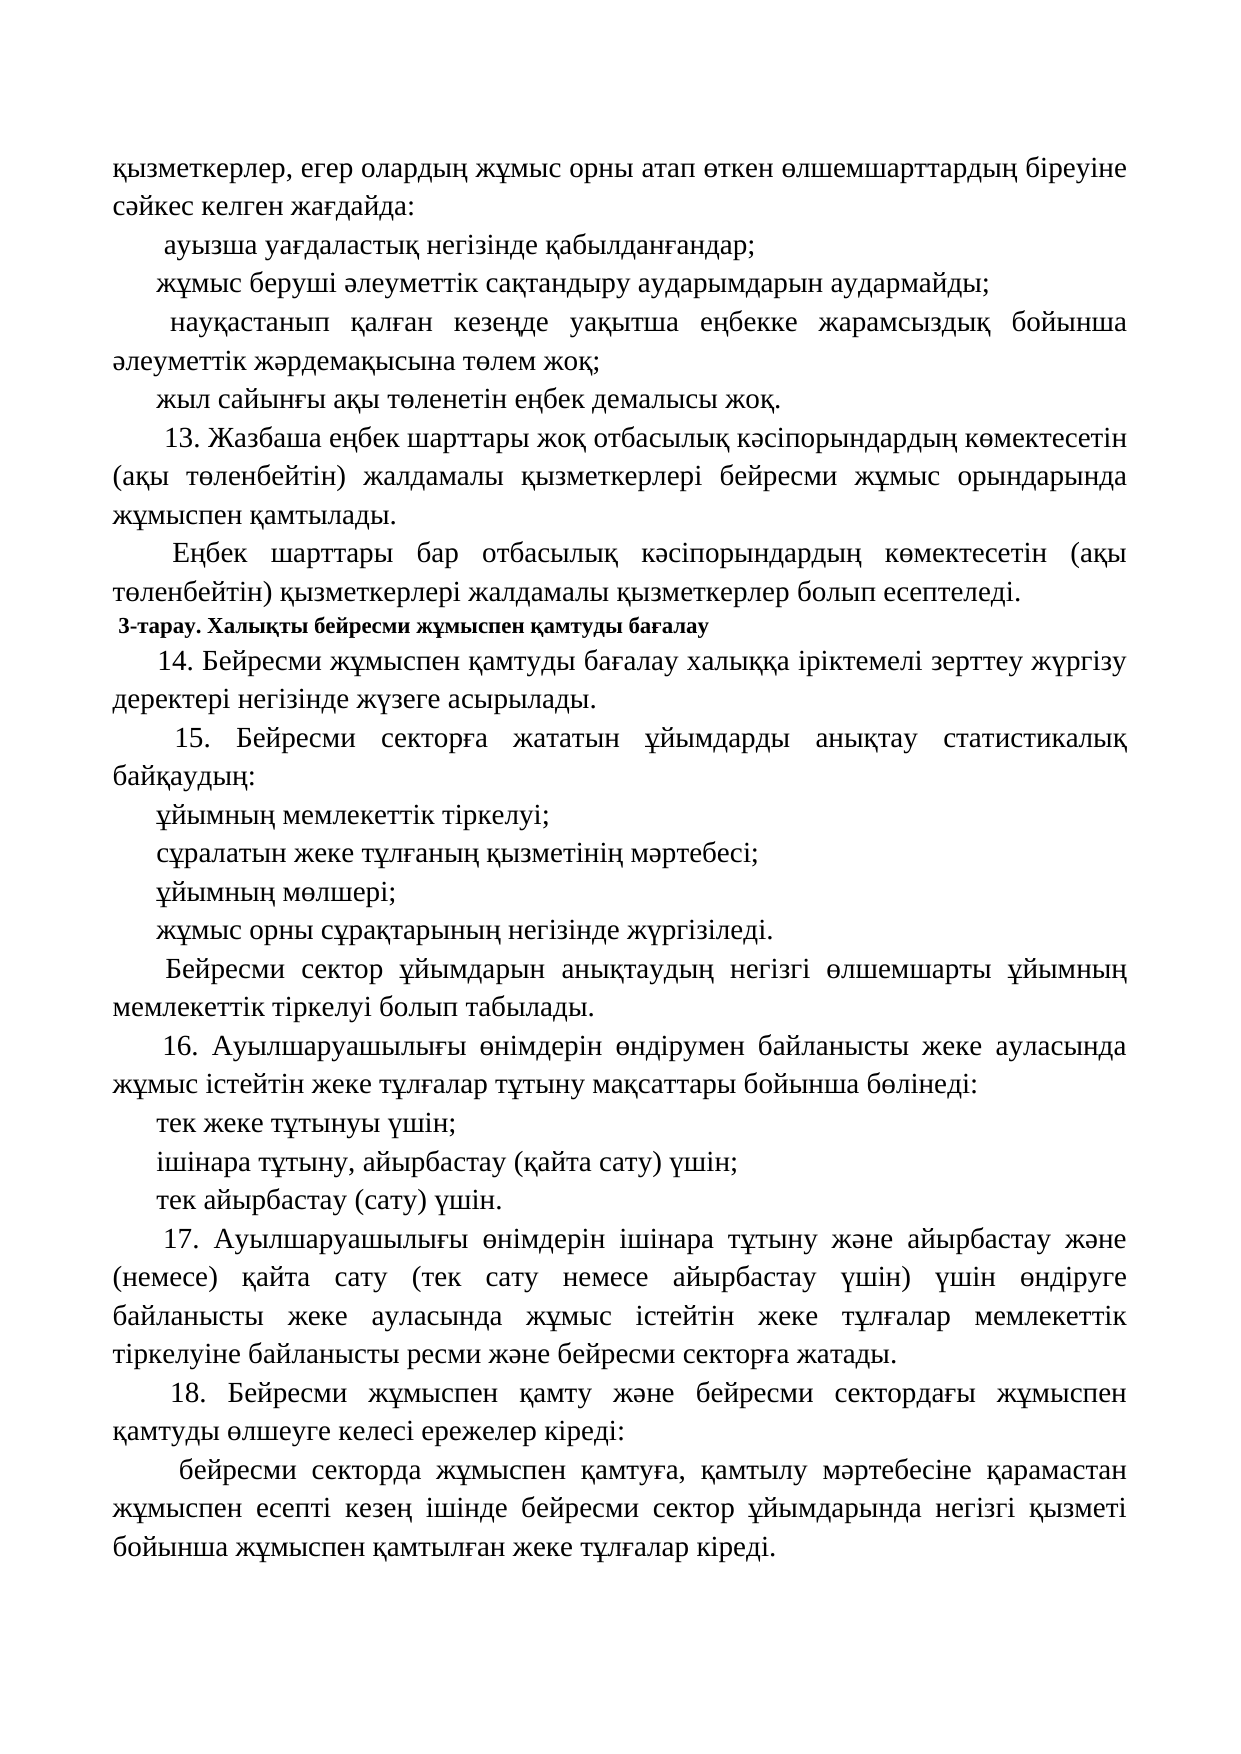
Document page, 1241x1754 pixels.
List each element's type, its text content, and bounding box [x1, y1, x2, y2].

text 14. Бейресми жұмыспен қамтуды бағалау халыққа іріктемелі зерттеу жүргізу деректері негізінде жүзеге асырылады. [112, 643, 1128, 715]
text 15. Бейресми секторға жататын ұйымдарды анықтау статистикалық байқаудың: [112, 720, 1128, 792]
text тек айырбастау (сату) үшін. [112, 1182, 1128, 1216]
text 16. Ауылшаруашылығы өнімдерін өндірумен байланысты жеке ауласында жұмыс істейтін жеке тұлғалар тұтыну мақсаттары бойынша бөлінеді: [112, 1028, 1128, 1100]
text 13. Жазбаша еңбек шарттары жоқ отбасылық кәсіпорындардың көмектесетін (ақы төленбейтін) жалдамалы қызметкерлері бейресми жұмыс орындарында жұмыспен қамтылады. [112, 420, 1128, 530]
text 3-тарау. Халықты бейресми жұмыспен қамтуды бағалау [112, 612, 1128, 639]
text Еңбек шарттары бар отбасылық кәсіпорындардың көмектесетін (ақы төленбейтін) қызметкерлері жалдамалы қызметкерлер болып есептеледі. [112, 535, 1128, 607]
text жұмыс беруші әлеуметтік сақтандыру аударымдарын аудармайды; [112, 266, 1128, 299]
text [112, 150, 1128, 222]
text сұралатын жеке тұлғаның қызметінің мәртебесі; [112, 835, 1128, 869]
text Бейресми сектор ұйымдарын анықтаудың негізгі өлшемшарты ұйымның мемлекеттік тіркелуі болып табылады. [112, 951, 1128, 1023]
text бейресми секторда жұмыспен қамтуға, қамтылу мәртебесіне қарамастан жұмыспен есепті кезең ішінде бейресми сектор ұйымдарында негізгі қызметі бойынша жұмыспен қамтылған жеке тұлғалар кіреді. [112, 1452, 1128, 1563]
text 18. Бейресми жұмыспен қамту және бейресми сектордағы жұмыспен қамтуды өлшеуге келесі ережелер кіреді: [112, 1375, 1128, 1447]
text ішінара тұтыну, айырбастау (қайта сату) үшін; [112, 1144, 1128, 1177]
text тек жеке тұтынуы үшін; [112, 1105, 1128, 1139]
text науқастанып қалған кезеңде уақытша еңбекке жарамсыздық бойынша әлеуметтік жәрдемақысына төлем жоқ; [112, 304, 1128, 376]
text жұмыс орны сұрақтарының негізінде жүргізіледі. [112, 912, 1128, 946]
text жыл сайынғы ақы төленетін еңбек демалысы жоқ. [112, 381, 1128, 415]
text ауызша уағдаластық негізінде қабылданғандар; [112, 227, 1128, 261]
text ұйымның мемлекеттік тіркелуі; [112, 797, 1128, 830]
text ұйымның мөлшері; [112, 874, 1128, 907]
text 17. Ауылшаруашылығы өнімдерін ішінара тұтыну және айырбастау және (немесе) қайта сату (тек сату немесе айырбастау үшін) үшін өндіруге байланысты жеке ауласында жұмыс істейтін жеке тұлғалар мемлекеттік тіркелуіне байланысты ресми және бейресми секторға жатады. [112, 1221, 1128, 1370]
